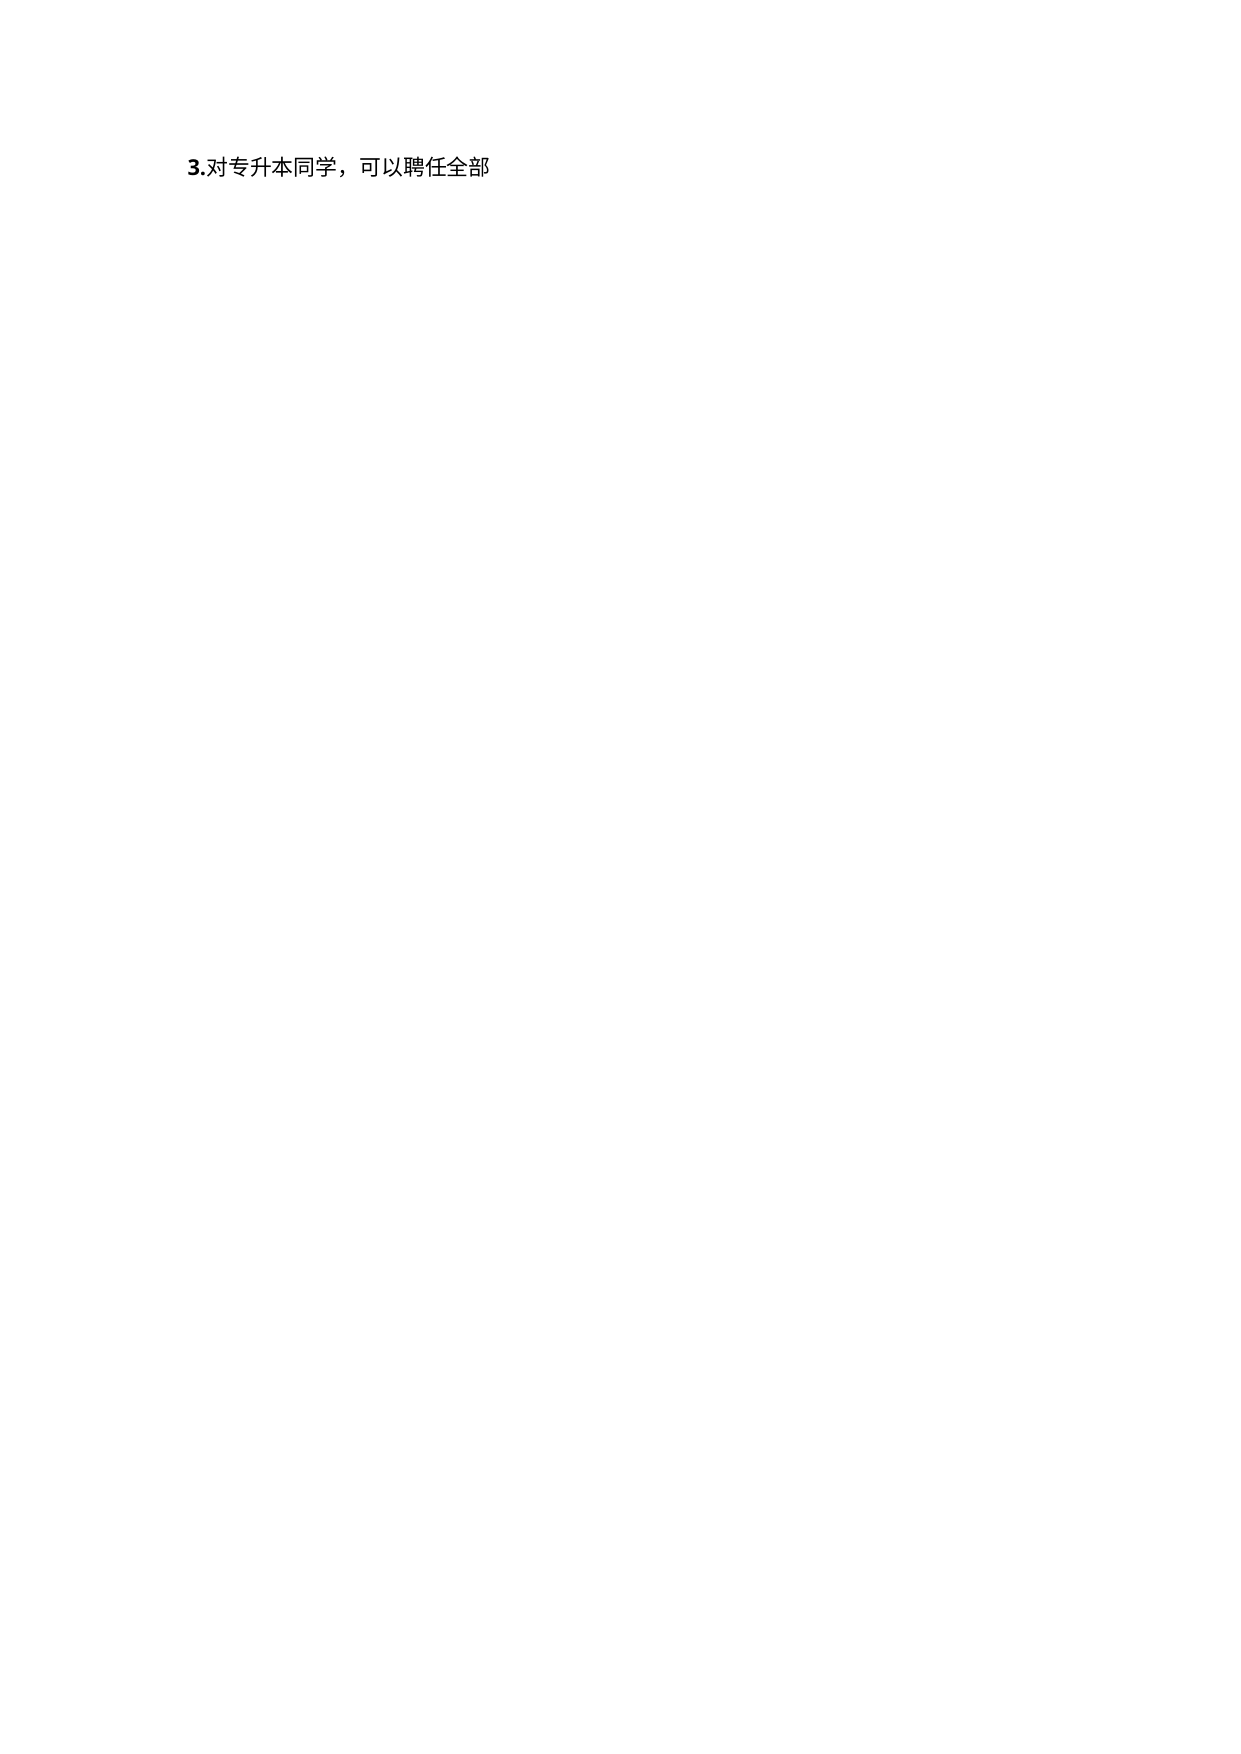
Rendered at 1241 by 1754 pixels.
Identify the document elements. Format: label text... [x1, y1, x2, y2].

text 3.对专升本同学，可以聘任全部 [187, 150, 1053, 182]
